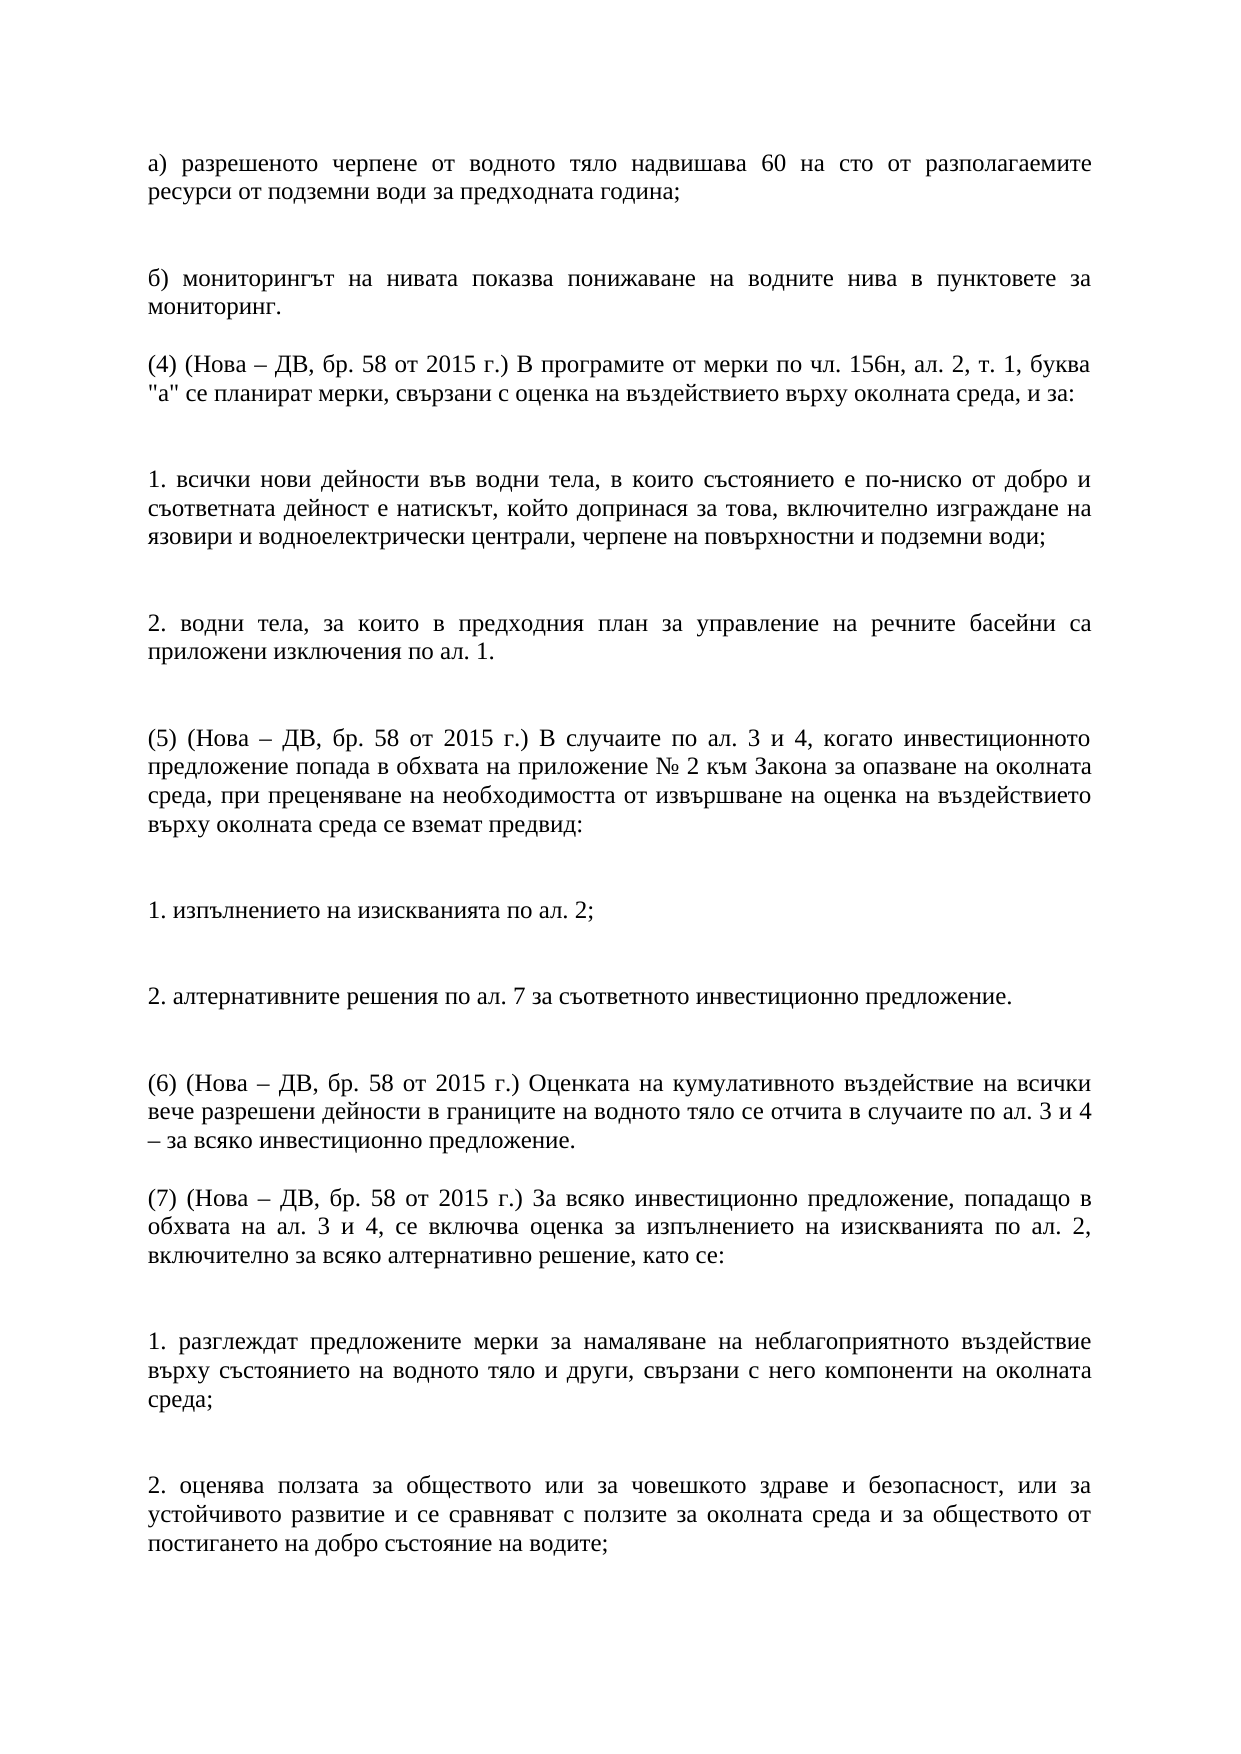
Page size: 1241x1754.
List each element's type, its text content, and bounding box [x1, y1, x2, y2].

text (4) (Нова – ДВ, бр. 58 от 2015 г.) В програмите от мерки по чл. 156н, ал. 2, т. 1, буква "а" се планират мерки, свързани с оценка на въздействието върху околната среда, и за: [148, 349, 1093, 406]
text 2. водни тела, за които в предходния план за управление на речните басейни са приложени изключения по ал. 1. [148, 608, 1093, 665]
text (6) (Нова – ДВ, бр. 58 от 2015 г.) Оценката на кумулативното въздействие на всички вече разрешени дейности в границите на водното тяло се отчита в случаите по ал. 3 и 4 – за всяко инвестиционно предложение. [148, 1068, 1093, 1154]
text 1. разглеждат предложените мерки за намаляване на неблагоприятното въздействие върху състоянието на водното тяло и други, свързани с него компоненти на околната среда; [148, 1326, 1093, 1413]
text (7) (Нова – ДВ, бр. 58 от 2015 г.) За всяко инвестиционно предложение, попадащо в обхвата на ал. 3 и 4, се включва оценка за изпълнението на изискванията по ал. 2, включително за всяко алтернативно решение, като се: [148, 1183, 1093, 1269]
text а) разрешеното черпене от водното тяло надвишава 60 на сто от разполагаемите ресурси от подземни води за предходната година; [148, 148, 1093, 205]
text б) мониторингът на нивата показва понижаване на водните нива в пунктовете за мониторинг. [148, 263, 1093, 320]
text 1. изпълнението на изискванията по ал. 2; [148, 895, 1093, 924]
text 2. оценява ползата за обществото или за човешкото здраве и безопасност, или за устойчивото развитие и се сравняват с ползите за околната среда и за обществото от постигането на добро състояние на водите; [148, 1470, 1093, 1556]
text (5) (Нова – ДВ, бр. 58 от 2015 г.) В случаите по ал. 3 и 4, когато инвестиционното предложение попада в обхвата на приложение № 2 към Закона за опазване на околната среда, при преценяване на необходимостта от извършване на оценка на въздействието върху околната среда се вземат предвид: [148, 723, 1093, 838]
text 2. алтернативните решения по ал. 7 за съответното инвестиционно предложение. [148, 981, 1093, 1010]
text 1. всички нови дейности във водни тела, в които състоянието е по-ниско от добро и съответната дейност е натискът, който допринася за това, включително изграждане на язовири и водноелектрически централи, черпене на повърхностни и подземни води; [148, 464, 1093, 550]
